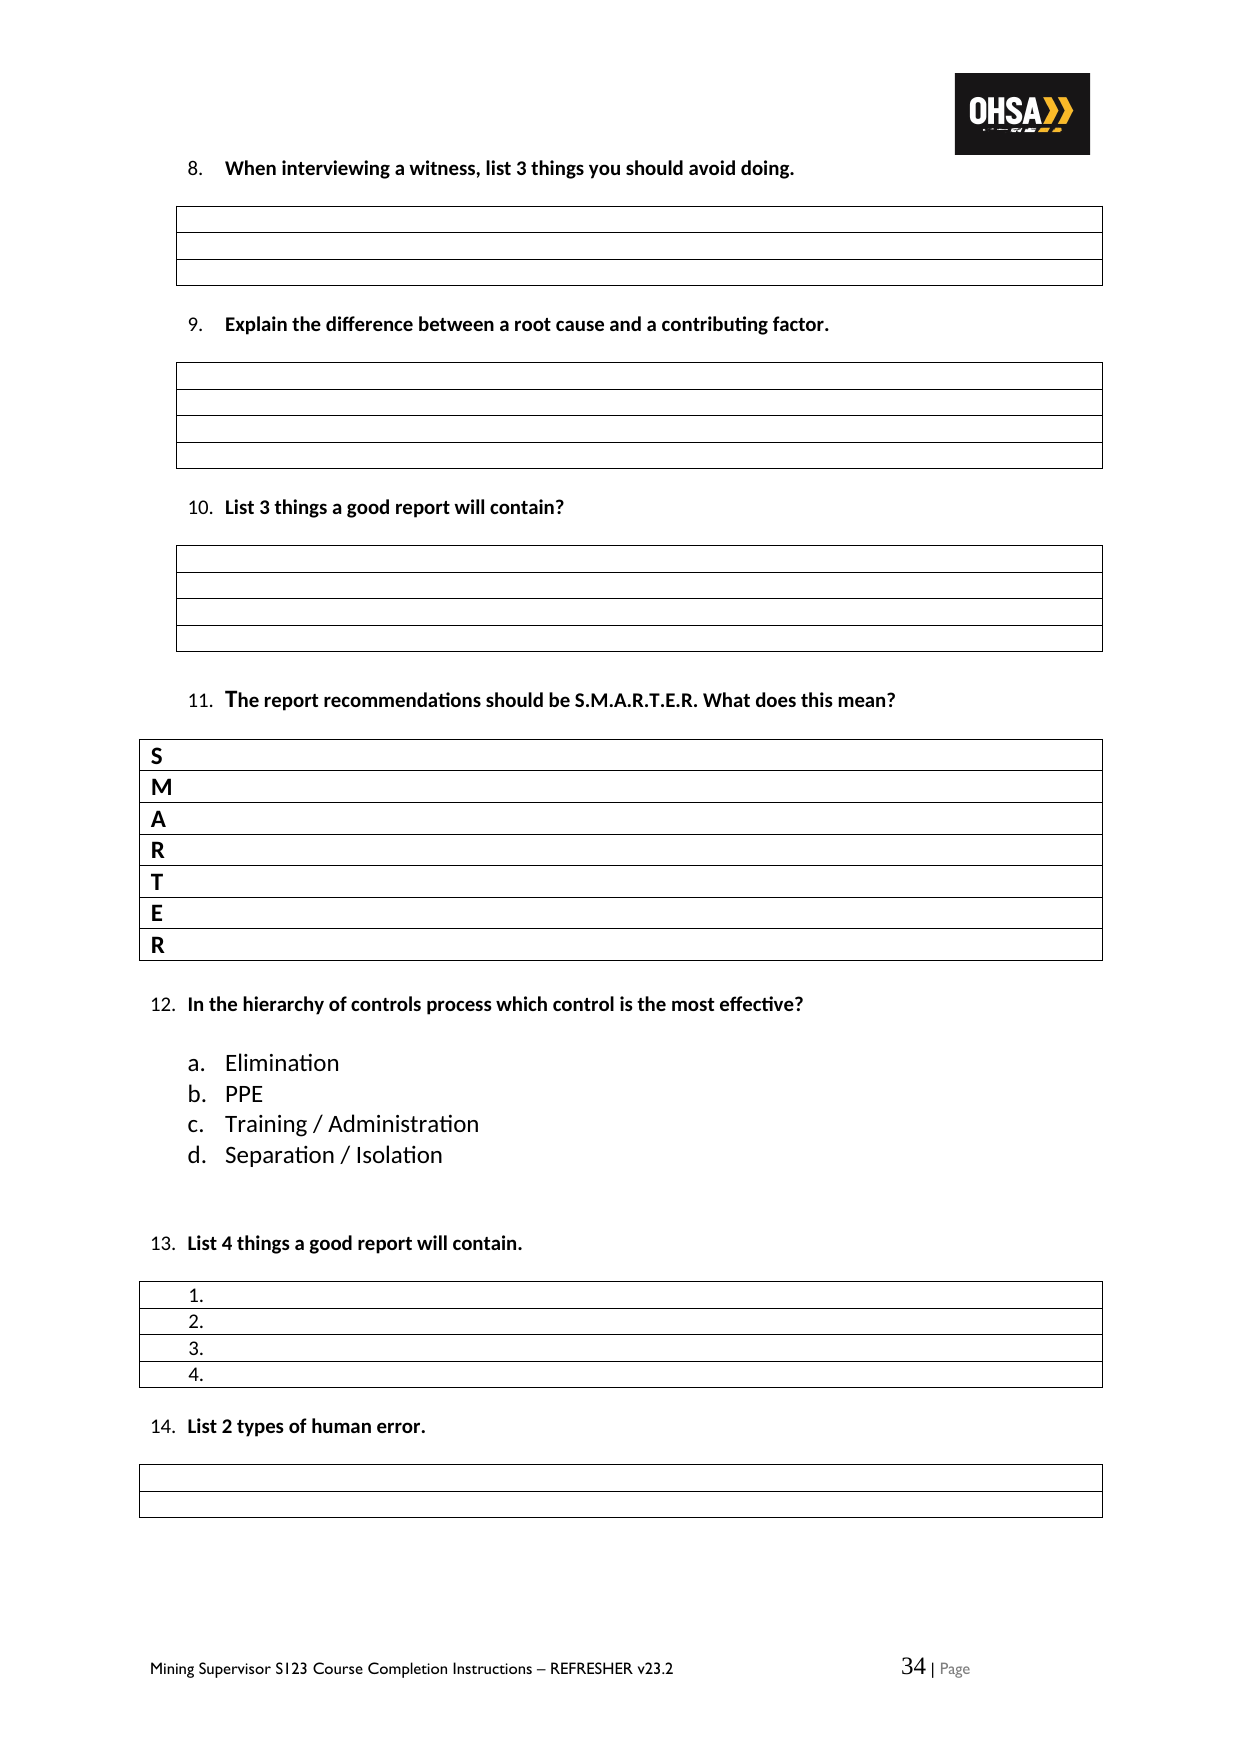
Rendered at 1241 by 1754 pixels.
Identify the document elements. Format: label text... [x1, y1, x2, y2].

list Training / Administration [187, 1108, 1090, 1139]
table_cell R [140, 835, 1102, 865]
list Elimination [187, 1047, 1090, 1078]
list Separation / Isolation [187, 1139, 1090, 1169]
table_cell [140, 1362, 1102, 1387]
table_cell [177, 260, 1102, 285]
table_cell [177, 626, 1102, 651]
table_cell E [140, 898, 1102, 928]
picture [954, 73, 1091, 155]
table_cell [140, 1335, 1102, 1361]
list List 3 things a good report will contain? [187, 494, 1090, 520]
table_header [140, 1465, 1102, 1491]
table_cell A [140, 803, 1102, 833]
list In the hierarchy of controls process which control is the most effective? [150, 991, 1090, 1017]
table_cell [177, 390, 1102, 415]
table_header S [140, 740, 1102, 770]
table_cell [177, 416, 1102, 442]
list List 2 types of human error. [150, 1413, 1090, 1439]
table_header [177, 363, 1102, 389]
table_cell T [140, 866, 1102, 897]
table_cell R [140, 929, 1102, 960]
list Explain the difference between a root cause and a contributing factor. [187, 311, 1090, 337]
list List 4 things a good report will contain. [150, 1230, 1090, 1256]
table_cell [177, 599, 1102, 625]
table_header [140, 1282, 1102, 1308]
list The report recommendations should be S.M.A.R.T.E.R. What does this mean? [187, 683, 1090, 713]
table_cell [140, 1309, 1102, 1334]
table_header [177, 207, 1102, 232]
list PPE [187, 1078, 1090, 1108]
table_cell [177, 233, 1102, 258]
table_cell M [140, 771, 1102, 802]
table_header [177, 546, 1102, 572]
table_cell [140, 1492, 1102, 1517]
table_cell [177, 443, 1102, 468]
table_cell [177, 573, 1102, 598]
list When interviewing a witness, list 3 things you should avoid doing. [187, 155, 1090, 180]
